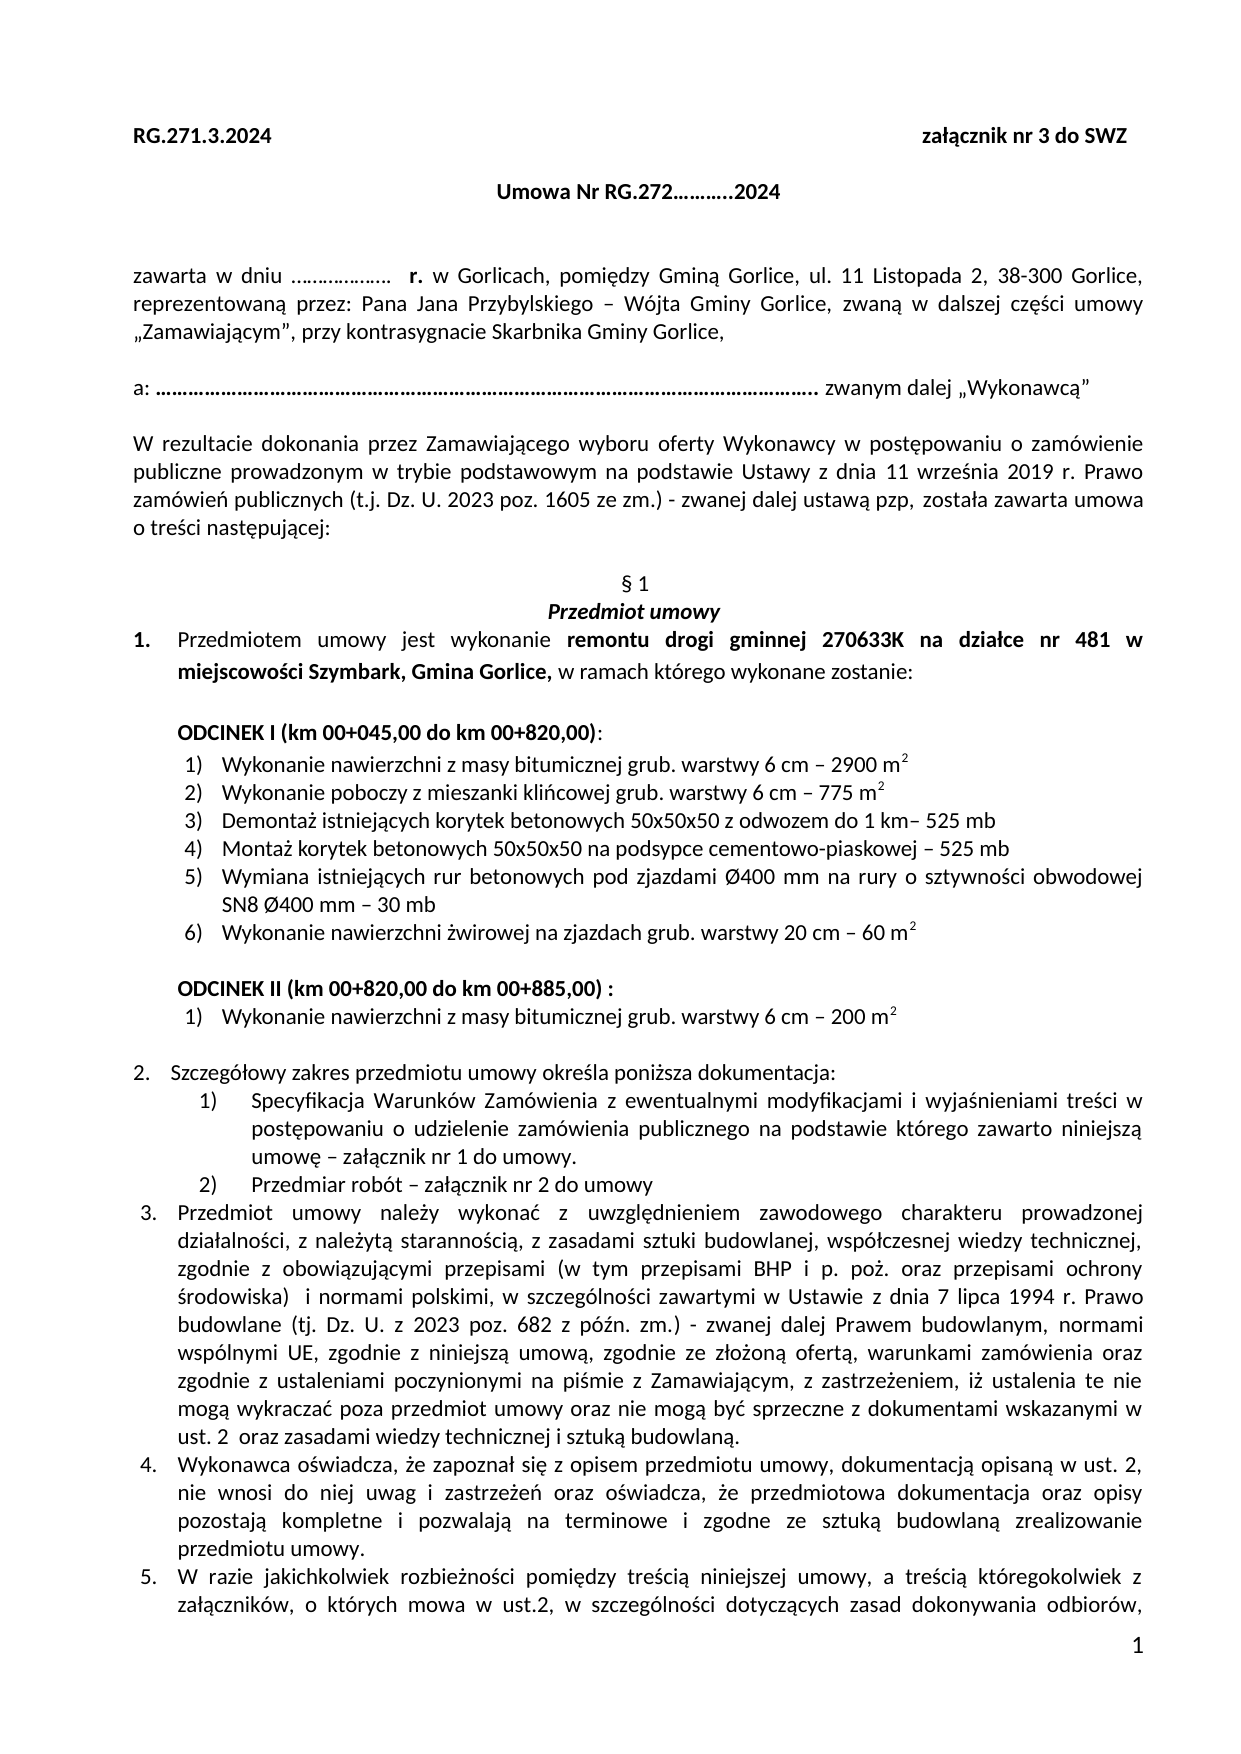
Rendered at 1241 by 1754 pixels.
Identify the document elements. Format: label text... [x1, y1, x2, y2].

text Umowa Nr RG.272………..2024 [133, 177, 1144, 205]
list Wymiana istniejących rur betonowych pod zjazdami Ø400 mm na rury o sztywności obwodowej SN8 Ø400 mm – 30 mb [184, 862, 1144, 918]
list Specyfikacja Warunków Zamówienia z ewentualnymi modyfikacjami i wyjaśnieniami treści w postępowaniu o udzielenie zamówienia publicznego na podstawie którego zawarto niniejszą umowę – załącznik nr 1 do umowy. [199, 1086, 1144, 1170]
list ODCINEK I (km 00+045,00 do km 00+820,00): [177, 718, 1144, 746]
text Przedmiot umowy [133, 597, 1137, 625]
list Wykonanie poboczy z mieszanki klińcowej grub. warstwy 6 cm – 775 m2 [184, 778, 1144, 806]
list Przedmiar robót – załącznik nr 2 do umowy [199, 1170, 1144, 1198]
text zawarta w dniu ………………. r. w Gorlicach, pomiędzy Gminą Gorlice, ul. 11 Listopada 2, 38-300 Gorlice, reprezentowaną przez: Pana Jana Przybylskiego – Wójta Gminy Gorlice, zwaną w dalszej części umowy „Zamawiającym”, przy kontrasygnacie Skarbnika Gminy Gorlice, [133, 261, 1144, 345]
list Wykonanie nawierzchni z masy bitumicznej grub. warstwy 6 cm – 200 m2 [184, 1002, 1144, 1030]
list Przedmiotem umowy jest wykonanie remontu drogi gminnej 270633K na działce nr 481 w miejscowości Szymbark, Gmina Gorlice, w ramach którego wykonane zostanie: [133, 625, 1144, 686]
text W rezultacie dokonania przez Zamawiającego wyboru oferty Wykonawcy w postępowaniu o zamówienie publiczne prowadzonym w trybie podstawowym na podstawie Ustawy z dnia 11 września 2019 r. Prawo zamówień publicznych (t.j. Dz. U. 2023 poz. 1605 ze zm.) - zwanej dalej ustawą pzp, została zawarta umowa o treści następującej: [133, 429, 1144, 541]
text ODCINEK II (km 00+820,00 do km 00+885,00) : [177, 974, 1144, 1002]
list Szczegółowy zakres przedmiotu umowy określa poniższa dokumentacja: [133, 1058, 1144, 1086]
list Wykonanie nawierzchni z masy bitumicznej grub. warstwy 6 cm – 2900 m2 [184, 750, 1144, 778]
list Demontaż istniejących korytek betonowych 50x50x50 z odwozem do 1 km– 525 mb [184, 806, 1144, 834]
text § 1 [133, 569, 1137, 597]
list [140, 1562, 1144, 1618]
list Wykonanie nawierzchni żwirowej na zjazdach grub. warstwy 20 cm – 60 m2 [184, 918, 1144, 946]
list Montaż korytek betonowych 50x50x50 na podsypce cementowo-piaskowej – 525 mb [184, 834, 1144, 862]
list Wykonawca oświadcza, że zapoznał się z opisem przedmiotu umowy, dokumentacją opisaną w ust. 2, nie wnosi do niej uwag i zastrzeżeń oraz oświadcza, że przedmiotowa dokumentacja oraz opisy pozostają kompletne i pozwalają na terminowe i zgodne ze sztuką budowlaną zrealizowanie przedmiotu umowy. [140, 1450, 1144, 1562]
list Przedmiot umowy należy wykonać z uwzględnieniem zawodowego charakteru prowadzonej działalności, z należytą starannością, z zasadami sztuki budowlanej, współczesnej wiedzy technicznej, zgodnie z obowiązującymi przepisami (w tym przepisami BHP i p. poż. oraz przepisami ochrony środowiska) i normami polskimi, w szczególności zawartymi w Ustawie z dnia 7 lipca 1994 r. Prawo budowlane (tj. Dz. U. z 2023 poz. 682 z późn. zm.) - zwanej dalej Prawem budowlanym, normami wspólnymi UE, zgodnie z niniejszą umową, zgodnie ze złożoną ofertą, warunkami zamówienia oraz zgodnie z ustaleniami poczynionymi na piśmie z Zamawiającym, z zastrzeżeniem, iż ustalenia te nie mogą wykraczać poza przedmiot umowy oraz nie mogą być sprzeczne z dokumentami wskazanymi w ust. 2 oraz zasadami wiedzy technicznej i sztuką budowlaną. [140, 1198, 1144, 1450]
text a: ………………………………………………………………………………………………………….. zwanym dalej „Wykonawcą” [133, 373, 1144, 401]
text RG.271.3.2024 załącznik nr 3 do SWZ [133, 121, 1144, 149]
